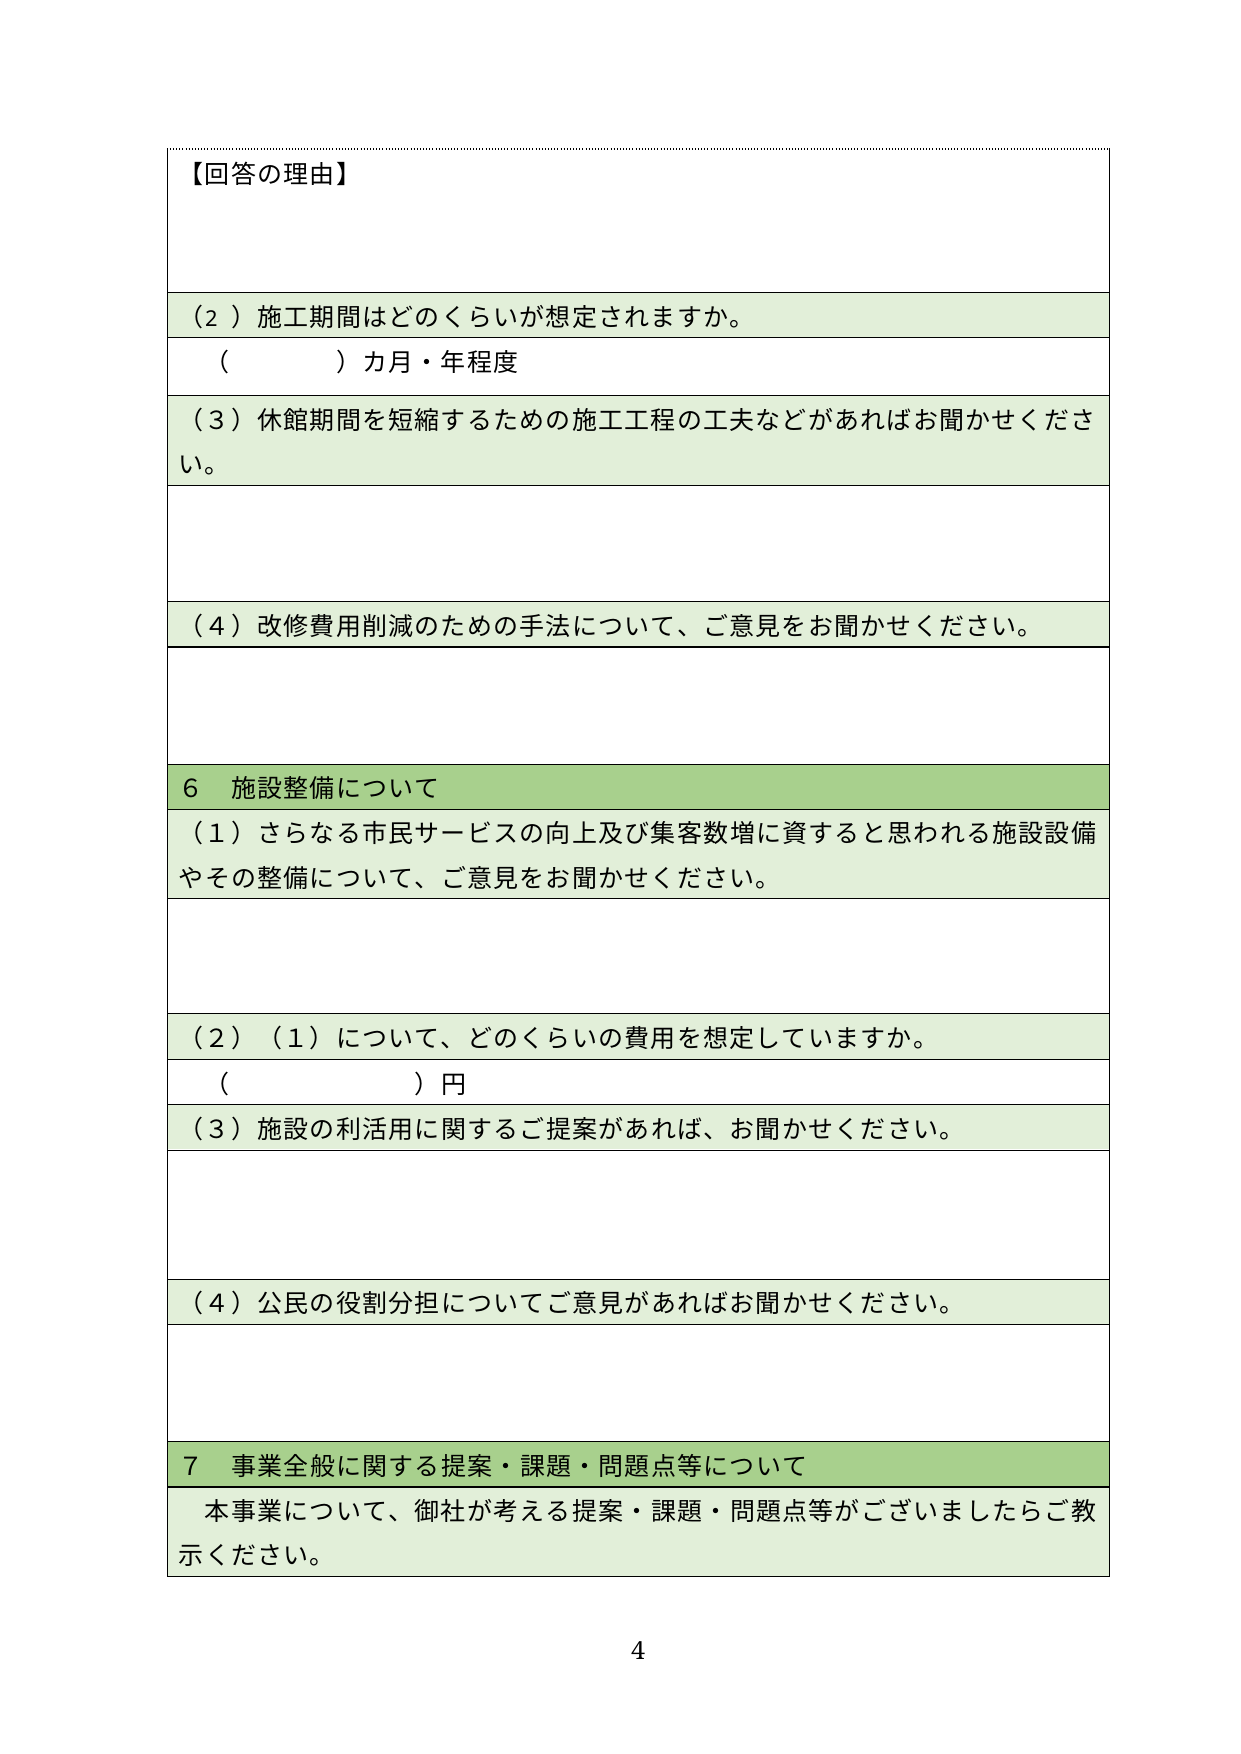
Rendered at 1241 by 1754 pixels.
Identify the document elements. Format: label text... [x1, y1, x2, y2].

table_cell （３）休館期間を短縮するための施工工程の工夫などがあればお聞かせください。 [168, 396, 1109, 485]
table_cell （１）さらなる市民サービスの向上及び集客数増に資すると思われる施設設備やその整備について、ご意見をお聞かせください。 [168, 810, 1109, 898]
table_cell [168, 486, 1109, 601]
table_cell [168, 899, 1109, 1013]
table_cell 【回答の理由】 [168, 148, 1109, 292]
table_cell [168, 1325, 1109, 1441]
table_cell （2）施工期間はどのくらいが想定されますか。 [168, 293, 1109, 337]
table_cell （３）施設の利活用に関するご提案があれば、お聞かせください。 [168, 1105, 1109, 1149]
table_cell （ ）円 [168, 1060, 1109, 1104]
table_cell 本事業について、御社が考える提案・課題・問題点等がございましたらご教示ください。 [168, 1488, 1109, 1576]
table_cell [168, 1151, 1109, 1279]
table_cell （４）改修費用削減のための手法について、ご意見をお聞かせください。 [168, 602, 1109, 646]
table_cell ６ 施設整備について [168, 765, 1109, 809]
table_cell ７ 事業全般に関する提案・課題・問題点等について [168, 1442, 1109, 1486]
table_cell （ ）カ月・年程度 [168, 338, 1109, 395]
table_cell （４）公民の役割分担についてご意見があればお聞かせください。 [168, 1280, 1109, 1324]
table_cell （２）（１）について、どのくらいの費用を想定していますか。 [168, 1014, 1109, 1059]
table_cell [168, 648, 1109, 764]
